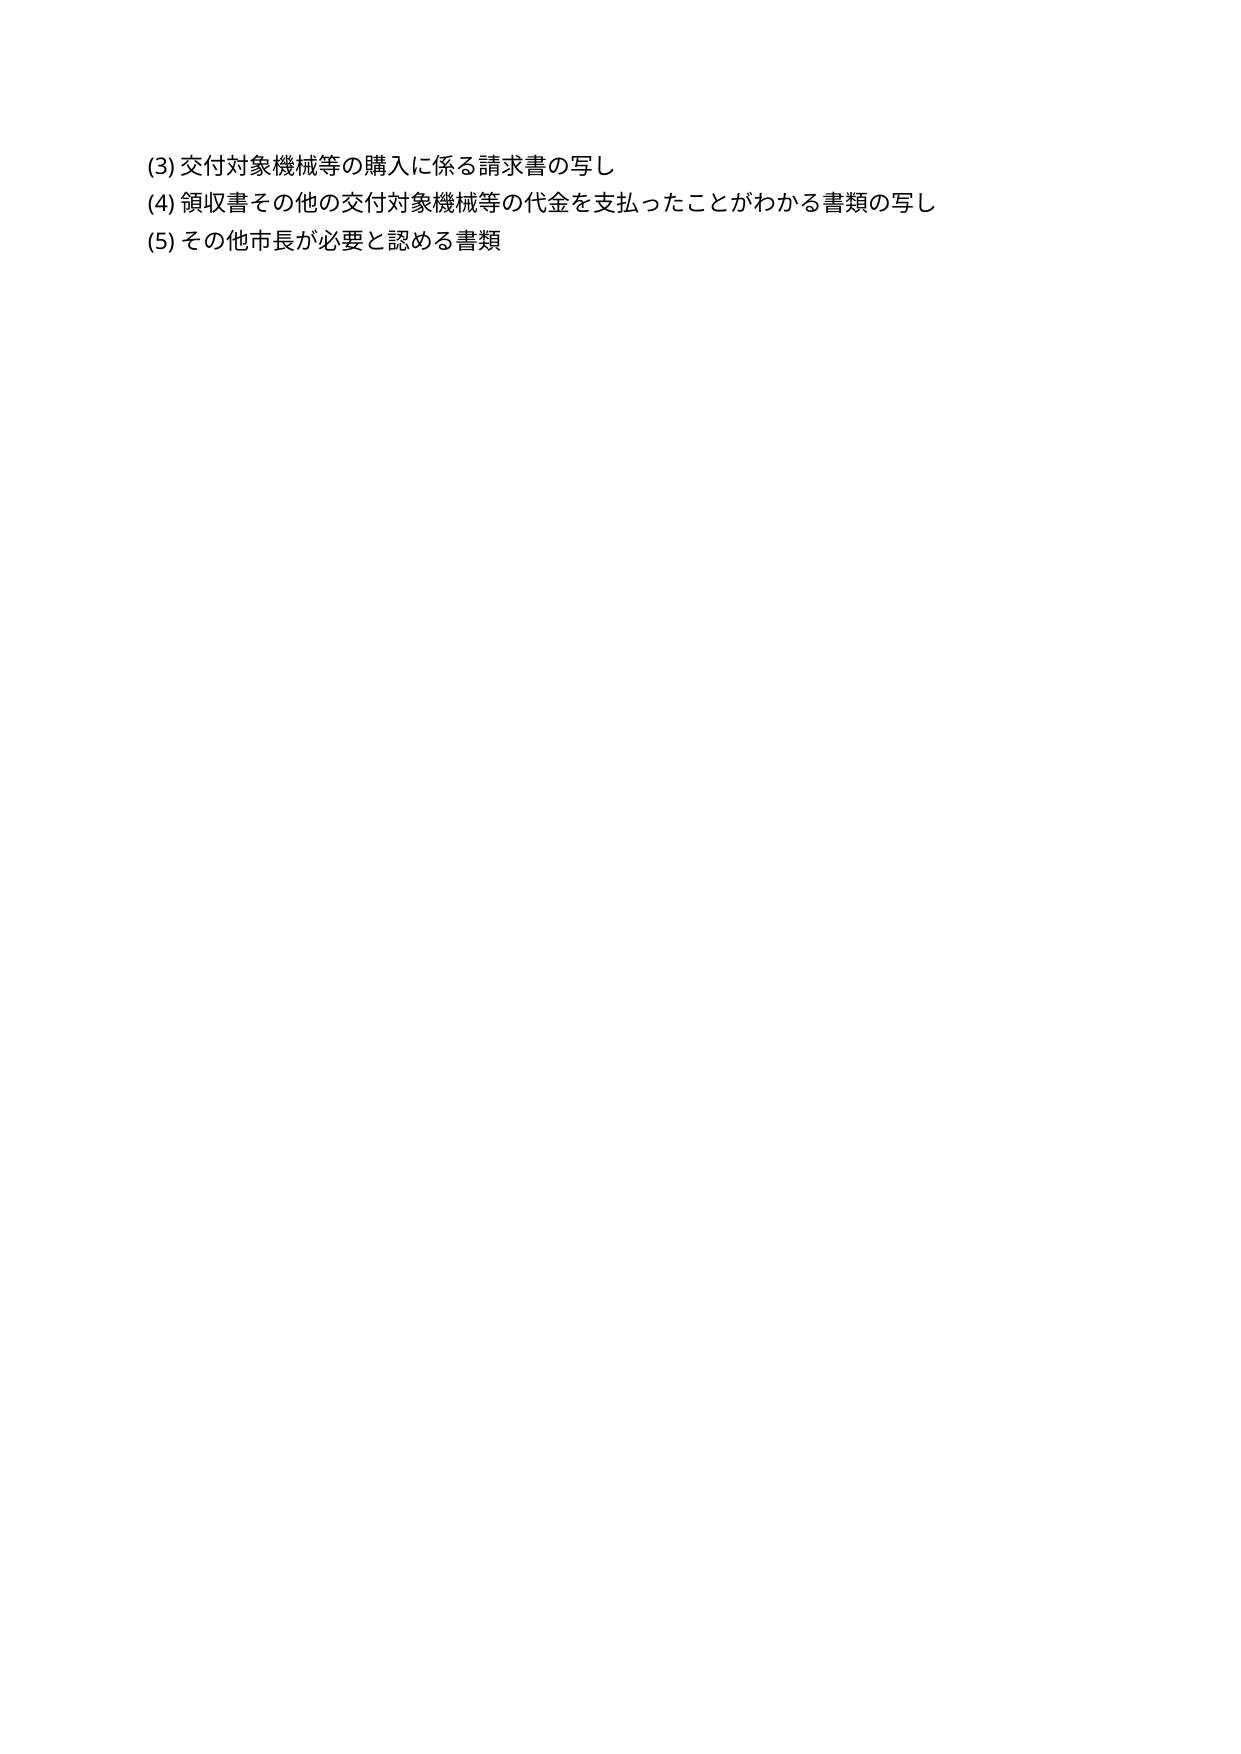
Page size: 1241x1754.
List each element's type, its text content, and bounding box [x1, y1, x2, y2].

text (4) 領収書その他の交付対象機械等の代金を支払ったことがわかる書類の写し [148, 183, 1092, 221]
text (5) その他市長が必要と認める書類 [148, 221, 1092, 258]
text (3) 交付対象機械等の購入に係る請求書の写し [148, 146, 1092, 183]
